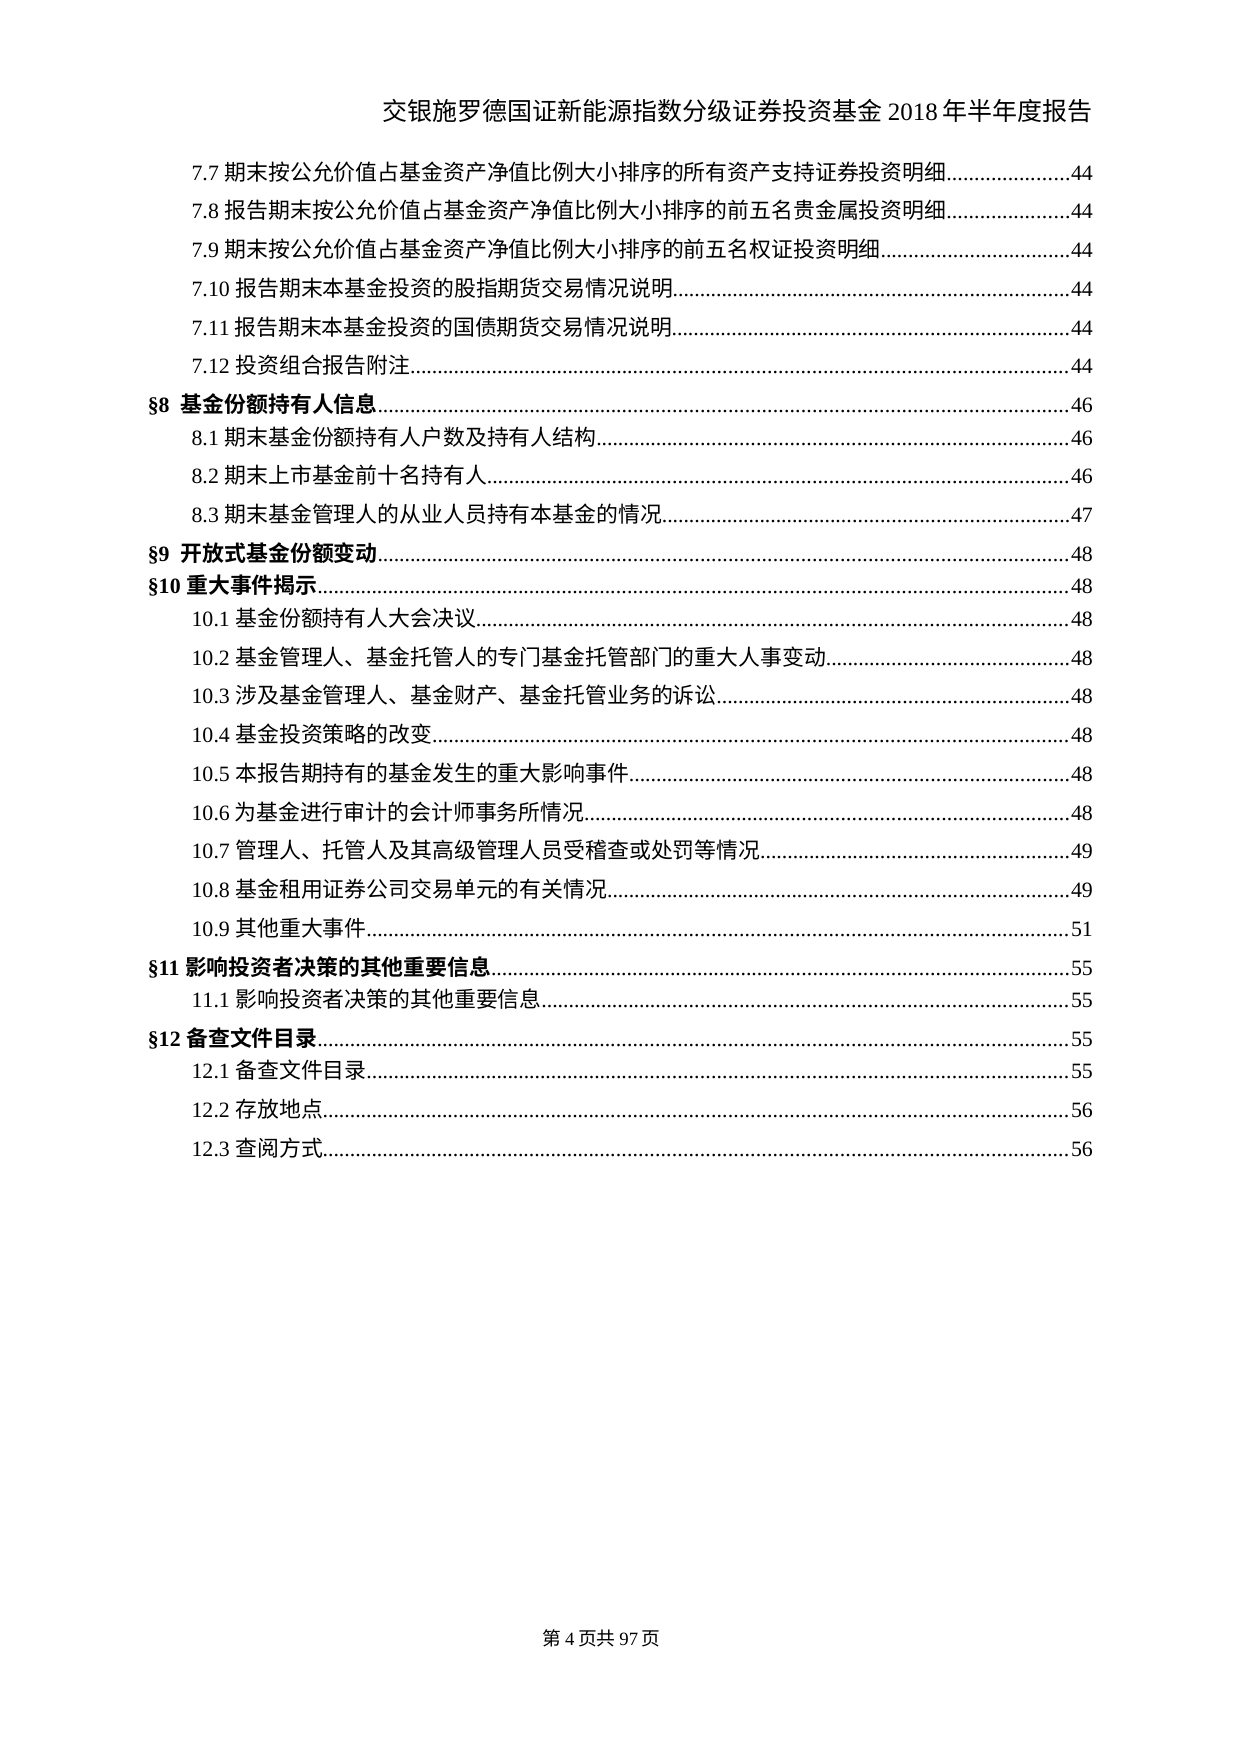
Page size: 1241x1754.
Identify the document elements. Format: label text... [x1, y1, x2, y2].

text §9 开放式基金份额变动 48 [148, 536, 1092, 568]
text 12.2 存放地点 56 [191, 1092, 1092, 1124]
text 7.7 期末按公允价值占基金资产净值比例大小排序的所有资产支持证券投资明细 44 [191, 154, 1092, 187]
text 7.11报告期末本基金投资的国债期货交易情况说明 44 [191, 309, 1092, 342]
text 10.7 管理人、托管人及其高级管理人员受稽查或处罚等情况 49 [191, 833, 1092, 866]
text 10.3 涉及基金管理人、基金财产、基金托管业务的诉讼 48 [191, 678, 1092, 711]
text 12.3 查阅方式 56 [191, 1131, 1092, 1163]
text 8.2 期末上市基金前十名持有人 46 [191, 458, 1092, 491]
text 10.9 其他重大事件 51 [191, 911, 1092, 943]
text 12.1 备查文件目录 55 [191, 1053, 1092, 1086]
text 7.12 投资组合报告附注 44 [191, 348, 1092, 381]
text 10.4 基金投资策略的改变 48 [191, 717, 1092, 749]
text §8 基金份额持有人信息 46 [148, 387, 1092, 419]
text 10.1 基金份额持有人大会决议 48 [191, 601, 1092, 633]
text 8.1 期末基金份额持有人户数及持有人结构 46 [191, 419, 1092, 452]
text §10 重大事件揭示 48 [148, 568, 1092, 601]
text 7.9 期末按公允价值占基金资产净值比例大小排序的前五名权证投资明细 44 [191, 232, 1092, 264]
text 10.6为基金进行审计的会计师事务所情况 48 [191, 794, 1092, 827]
text 10.8 基金租用证券公司交易单元的有关情况 49 [191, 872, 1092, 904]
text §11 影响投资者决策的其他重要信息 55 [148, 949, 1092, 982]
text §12 备查文件目录 55 [148, 1021, 1092, 1053]
text 7.8 报告期末按公允价值占基金资产净值比例大小排序的前五名贵金属投资明细 44 [191, 193, 1092, 226]
text 7.10 报告期末本基金投资的股指期货交易情况说明 44 [191, 271, 1092, 303]
text 10.2 基金管理人、基金托管人的专门基金托管部门的重大人事变动 48 [191, 639, 1092, 672]
text 8.3 期末基金管理人的从业人员持有本基金的情况 47 [191, 497, 1092, 529]
text 11.1 影响投资者决策的其他重要信息 55 [191, 982, 1092, 1014]
text 10.5 本报告期持有的基金发生的重大影响事件 48 [191, 756, 1092, 788]
